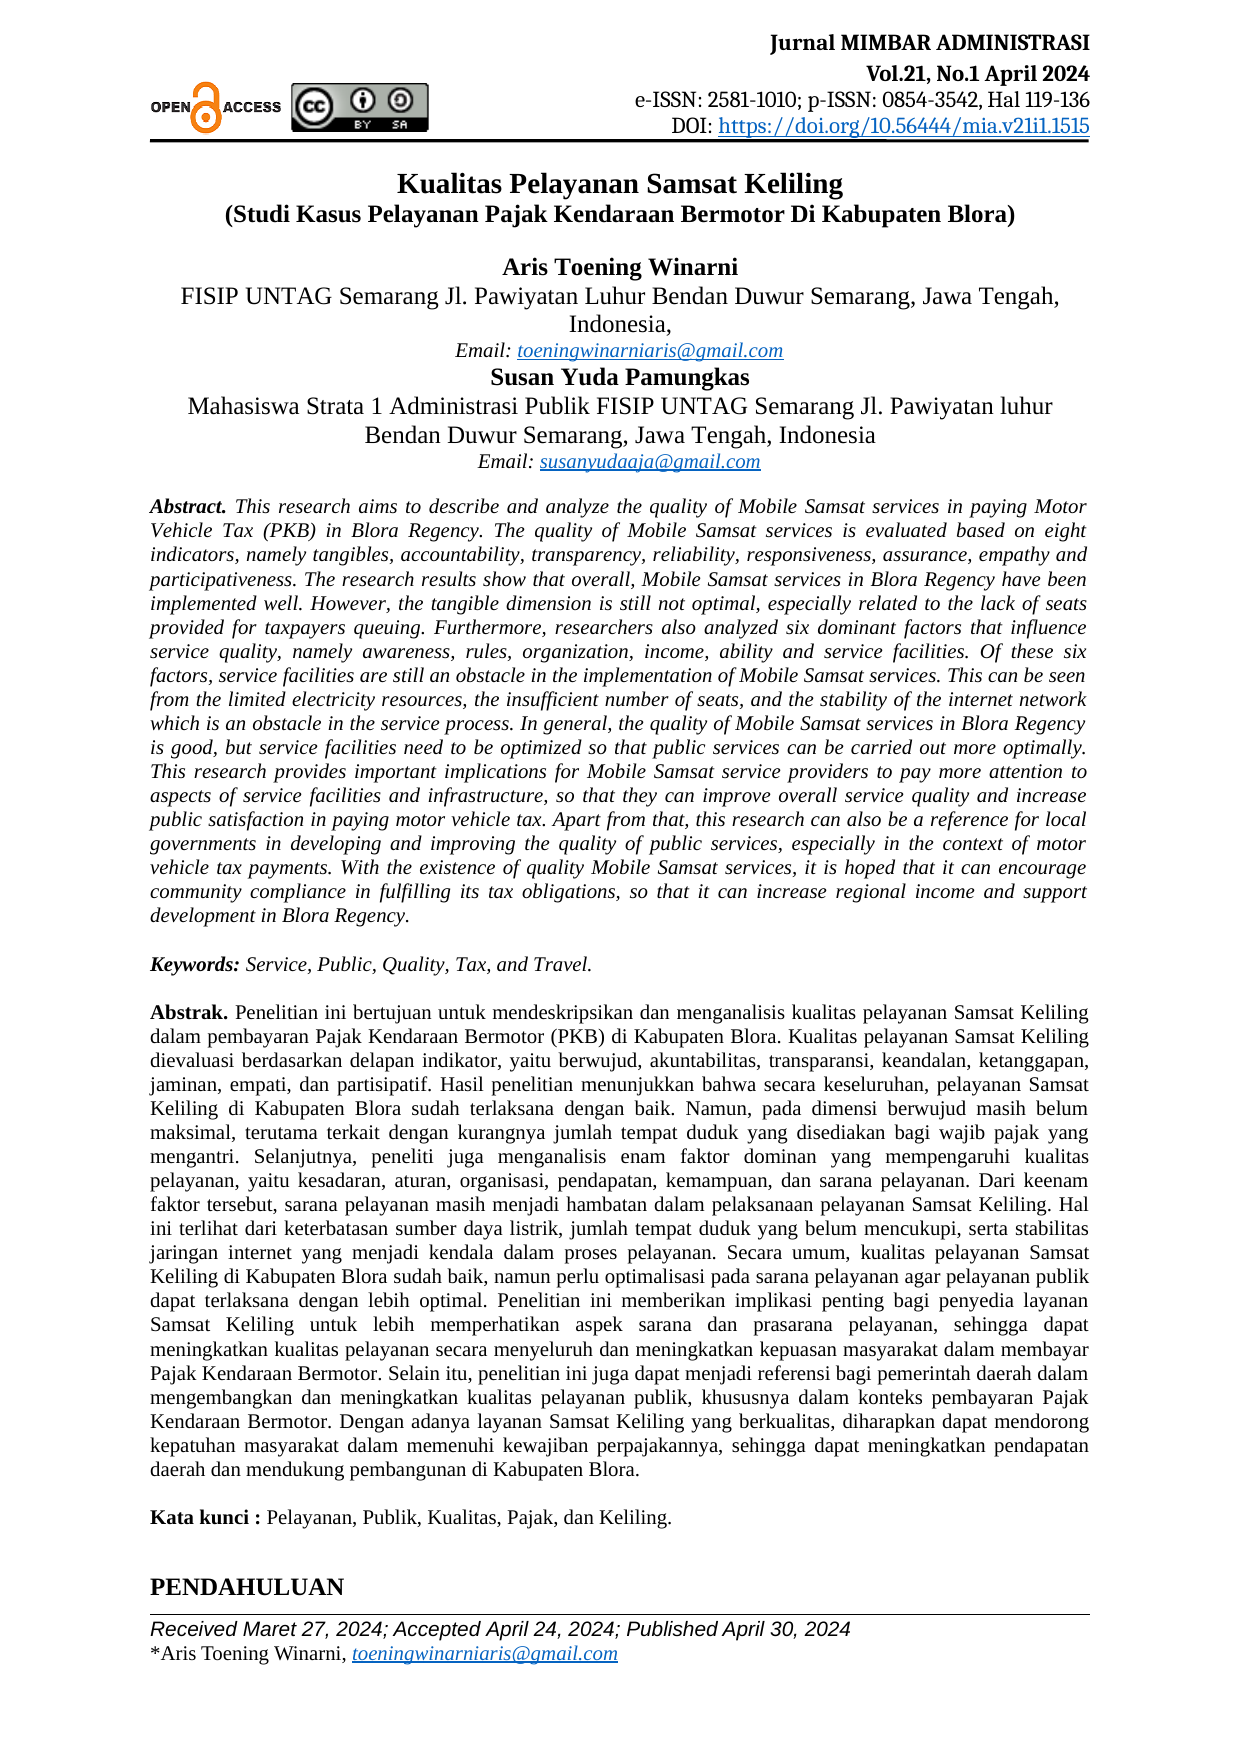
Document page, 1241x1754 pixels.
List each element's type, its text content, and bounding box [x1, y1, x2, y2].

text Abstract. This research aims to describe and analyze the quality of Mobile Samsat services in paying Motor Vehicle Tax (PKB) in Blora Regency. The quality of Mobile Samsat services is evaluated based on eight indicators, namely tangibles, accountability, transparency, reliability, responsiveness, assurance, empathy and participativeness. The research results show that overall, Mobile Samsat services in Blora Regency have been implemented well. However, the tangible dimension is still not optimal, especially related to the lack of seats provided for taxpayers queuing. Furthermore, researchers also analyzed six dominant factors that influence service quality, namely awareness, rules, organization, income, ability and service facilities. Of these six factors, service facilities are still an obstacle in the implementation of Mobile Samsat services. This can be seen from the limited electricity resources, the insufficient number of seats, and the stability of the internet network which is an obstacle in the service process. In general, the quality of Mobile Samsat services in Blora Regency is good, but service facilities need to be optimized so that public services can be carried out more optimally. This research provides important implications for Mobile Samsat service providers to pay more attention to aspects of service facilities and infrastructure, so that they can improve overall service quality and increase public satisfaction in paying motor vehicle tax. Apart from that, this research can also be a reference for local governments in developing and improving the quality of public services, especially in the context of motor vehicle tax payments. With the existence of quality Mobile Samsat services, it is hoped that it can encourage community compliance in fulfilling its tax obligations, so that it can increase regional income and support development in Blora Regency. [150, 494, 1090, 927]
text Abstrak. Penelitian ini bertujuan untuk mendeskripsikan dan menganalisis kualitas pelayanan Samsat Keliling dalam pembayaran Pajak Kendaraan Bermotor (PKB) di Kabupaten Blora. Kualitas pelayanan Samsat Keliling dievaluasi berdasarkan delapan indikator, yaitu berwujud, akuntabilitas, transparansi, keandalan, ketanggapan, jaminan, empati, dan partisipatif. Hasil penelitian menunjukkan bahwa secara keseluruhan, pelayanan Samsat Keliling di Kabupaten Blora sudah terlaksana dengan baik. Namun, pada dimensi berwujud masih belum maksimal, terutama terkait dengan kurangnya jumlah tempat duduk yang disediakan bagi wajib pajak yang mengantri. Selanjutnya, peneliti juga menganalisis enam faktor dominan yang mempengaruhi kualitas pelayanan, yaitu kesadaran, aturan, organisasi, pendapatan, kemampuan, dan sarana pelayanan. Dari keenam faktor tersebut, sarana pelayanan masih menjadi hambatan dalam pelaksanaan pelayanan Samsat Keliling. Hal ini terlihat dari keterbatasan sumber daya listrik, jumlah tempat duduk yang belum mencukupi, serta stabilitas jaringan internet yang menjadi kendala dalam proses pelayanan. Secara umum, kualitas pelayanan Samsat Keliling di Kabupaten Blora sudah baik, namun perlu optimalisasi pada sarana pelayanan agar pelayanan publik dapat terlaksana dengan lebih optimal. Penelitian ini memberikan implikasi penting bagi penyedia layanan Samsat Keliling untuk lebih memperhatikan aspek sarana dan prasarana pelayanan, sehingga dapat meningkatkan kualitas pelayanan secara menyeluruh dan meningkatkan kepuasan masyarakat dalam membayar Pajak Kendaraan Bermotor. Selain itu, penelitian ini juga dapat menjadi referensi bagi pemerintah daerah dalam mengembangkan dan meningkatkan kualitas pelayanan publik, khususnya dalam konteks pembayaran Pajak Kendaraan Bermotor. Dengan adanya layanan Samsat Keliling yang berkualitas, diharapkan dapat mendorong kepatuhan masyarakat dalam memenuhi kewajiban perpajakannya, sehingga dapat meningkatkan pendapatan daerah dan mendukung pembangunan di Kabupaten Blora. [150, 999, 1090, 1481]
text Email: susanyudaaja@gmail.com [150, 449, 1090, 473]
title Kualitas Pelayanan Samsat Keliling [150, 166, 1090, 199]
text Keywords: Service, Public, Quality, Tax, and Travel. [150, 951, 1090, 976]
text FISIP UNTAG Semarang Jl. Pawiyatan Luhur Bendan Duwur Semarang, Jawa Tengah, Indonesia, [150, 281, 1090, 338]
text Mahasiswa Strata 1 Administrasi Publik FISIP UNTAG Semarang Jl. Pawiyatan luhur Bendan Duwur Semarang, Jawa Tengah, Indonesia [150, 391, 1090, 449]
text Email: toeningwinarniaris@gmail.com [150, 338, 1090, 362]
picture [149, 81, 283, 135]
text Kata kunci : Pelayanan, Publik, Kualitas, Pajak, dan Keliling. [150, 1505, 1090, 1529]
text PENDAHULUAN [150, 1572, 1090, 1601]
title (Studi Kasus Pelayanan Pajak Kendaraan Bermotor Di Kabupaten Blora) [150, 199, 1090, 228]
text Susan Yuda Pamungkas [150, 362, 1090, 391]
text Aris Toening Winarni [150, 252, 1090, 281]
picture [291, 83, 429, 132]
